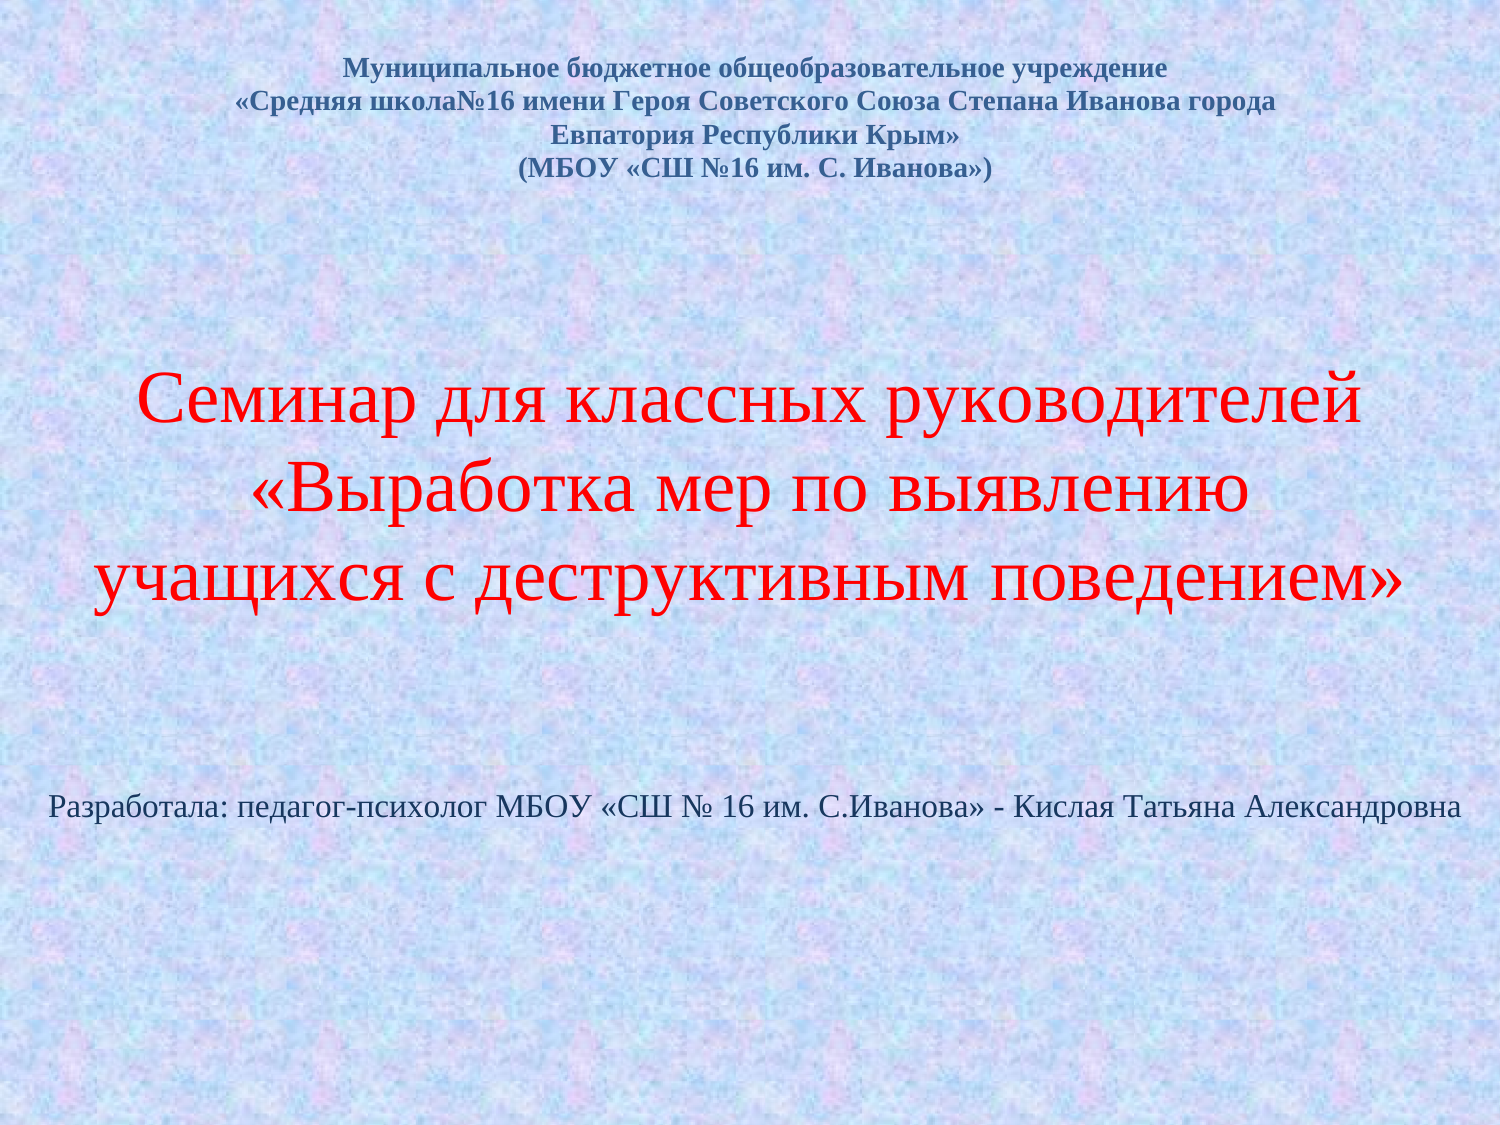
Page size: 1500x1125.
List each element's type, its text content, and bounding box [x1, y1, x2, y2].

text Разработала: педагог-психолог МБОУ «СШ № 16 им. С.Иванова» - Кислая Татьяна Александровна [48, 787, 1462, 825]
text (МБОУ «СШ №16 им. С. Иванова») [48, 151, 1462, 184]
text «Средняя школа№16 имени Героя Советского Союза Степана Иванова города [48, 83, 1462, 117]
text Евпатория Республики Крым» [48, 117, 1462, 151]
subtitle Семинар для классных руководителей [92, 353, 1407, 439]
subtitle «Выработка мер по выявлению учащихся с деструктивным поведением» [92, 441, 1407, 616]
text Муниципальное бюджетное общеобразовательное учреждение [48, 50, 1462, 83]
picture [0, 0, 1500, 1125]
